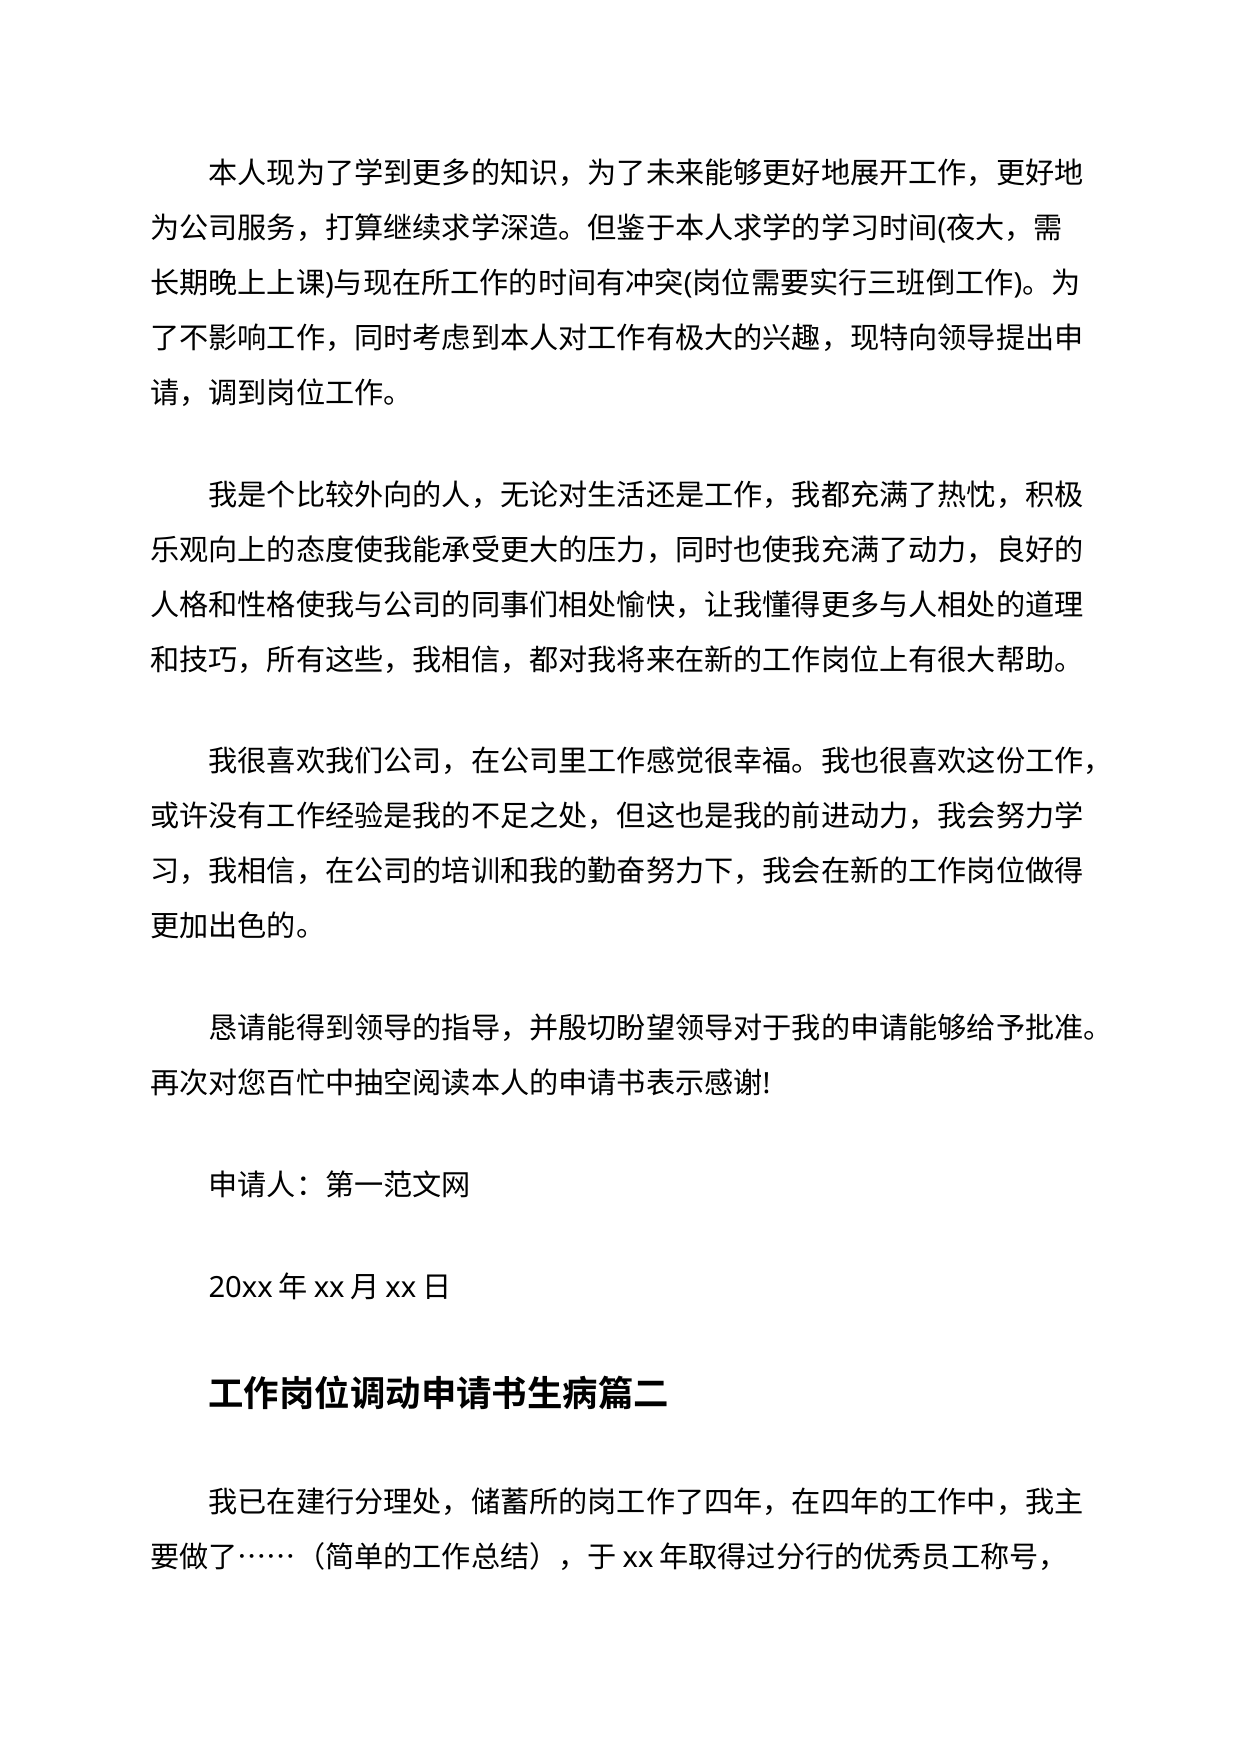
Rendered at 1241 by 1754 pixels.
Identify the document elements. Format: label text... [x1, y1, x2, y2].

text 恳请能得到领导的指导，并殷切盼望领导对于我的申请能够给予批准。再次对您百忙中抽空阅读本人的申请书表示感谢! [150, 1004, 1090, 1102]
text 20xx年xx月xx日 [150, 1263, 1090, 1306]
text 我是个比较外向的人，无论对生活还是工作，我都充满了热忱，积极乐观向上的态度使我能承受更大的压力，同时也使我充满了动力，良好的人格和性格使我与公司的同事们相处愉快，让我懂得更多与人相处的道理和技巧，所有这些，我相信，都对我将来在新的工作岗位上有很大帮助。 [150, 472, 1090, 678]
text 申请人：第一范文网 [150, 1161, 1090, 1204]
text 本人现为了学到更多的知识，为了未来能够更好地展开工作，更好地为公司服务，打算继续求学深造。但鉴于本人求学的学习时间(夜大，需长期晚上上课)与现在所工作的时间有冲突(岗位需要实行三班倒工作)。为了不影响工作，同时考虑到本人对工作有极大的兴趣，现特向领导提出申请，调到岗位工作。 [150, 150, 1090, 412]
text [150, 1478, 1090, 1576]
text 工作岗位调动申请书生病篇二 [150, 1365, 1090, 1416]
text 我很喜欢我们公司，在公司里工作感觉很幸福。我也很喜欢这份工作，或许没有工作经验是我的不足之处，但这也是我的前进动力，我会努力学习，我相信，在公司的培训和我的勤奋努力下，我会在新的工作岗位做得更加出色的。 [150, 738, 1090, 945]
